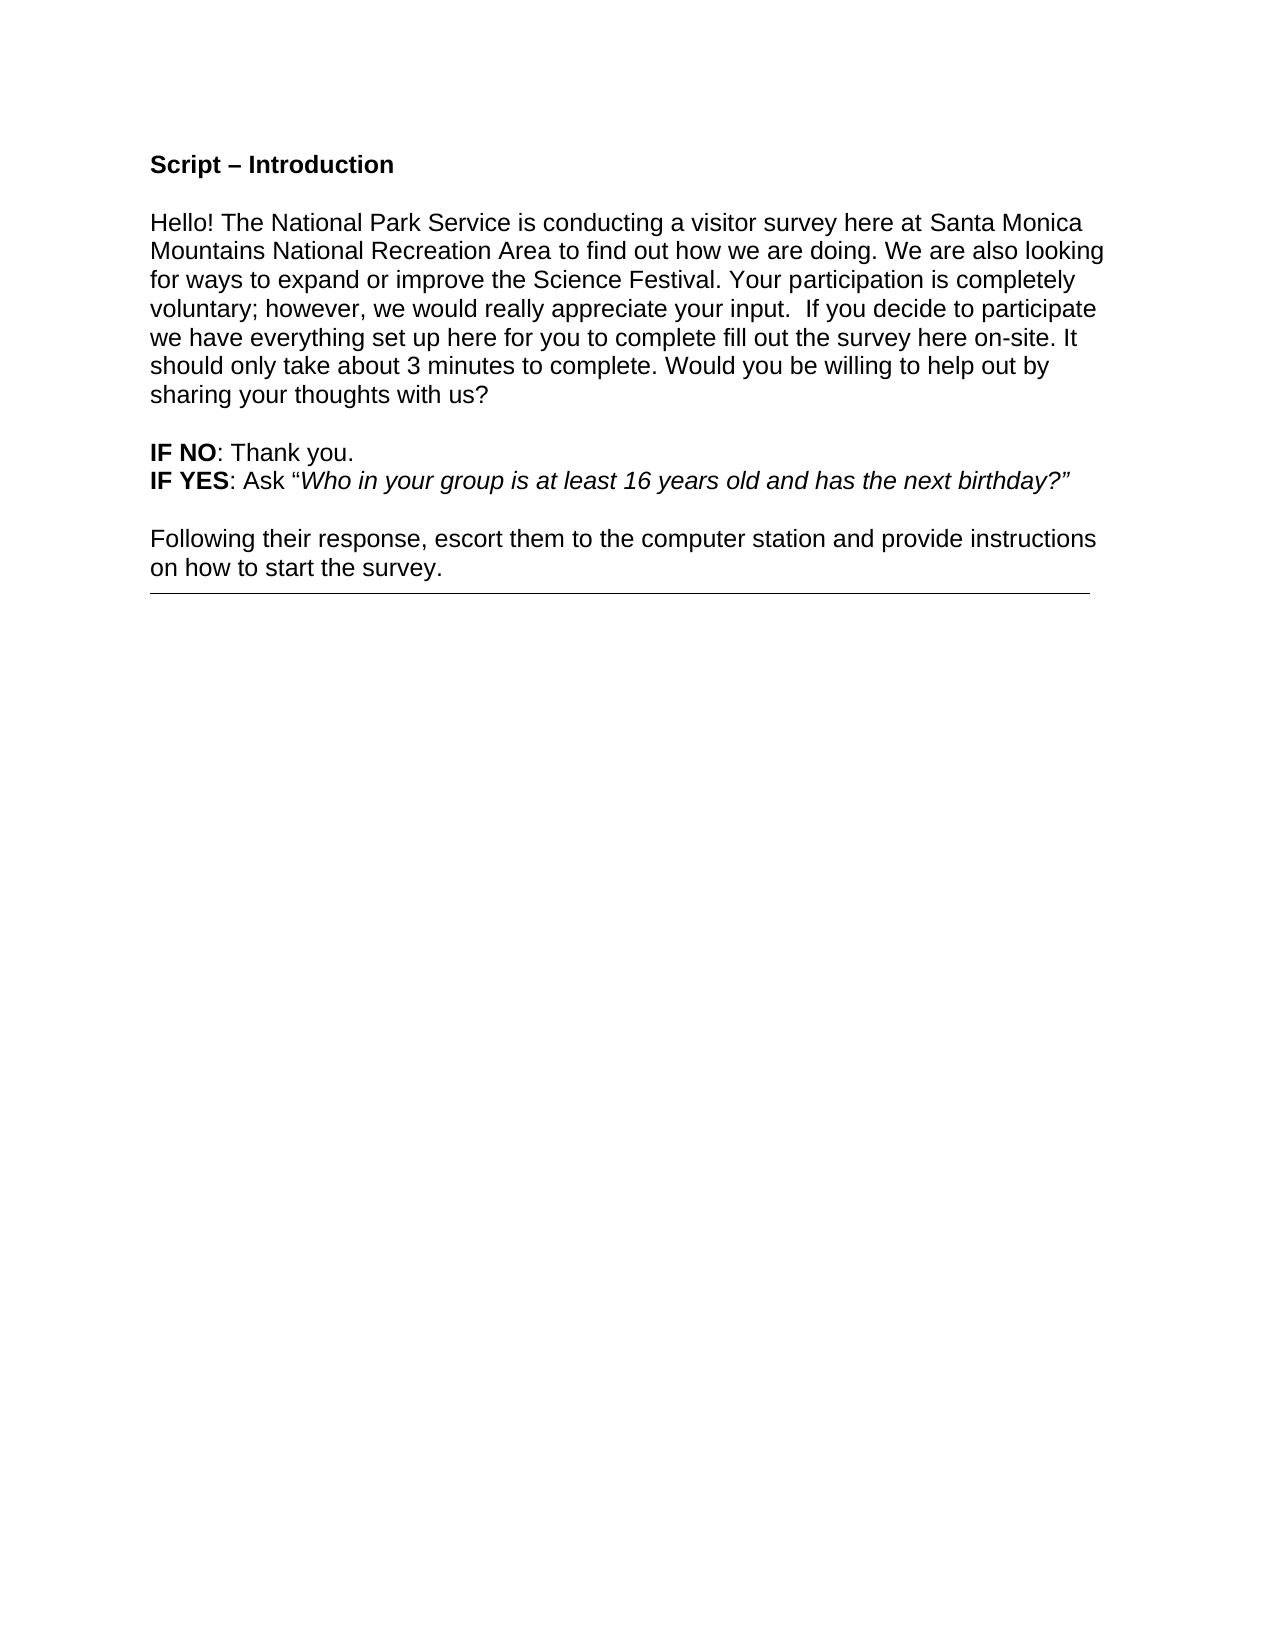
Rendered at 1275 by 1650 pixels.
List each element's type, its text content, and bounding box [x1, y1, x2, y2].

text Following their response, escort them to the computer station and provide instructions on how to start the survey. [150, 524, 1125, 581]
text IF YES: Ask “Who in your group is at least 16 years old and has the next birthday?” [150, 466, 1125, 495]
text Script – Introduction [150, 150, 1125, 179]
text IF NO: Thank you. [150, 437, 1125, 466]
text Hello! The National Park Service is conducting a visitor survey here at Santa Monica Mountains National Recreation Area to find out how we are doing. We are also looking for ways to expand or improve the Science Festival. Your participation is completely voluntary; however, we would really appreciate your input. If you decide to participate we have everything set up here for you to complete fill out the survey here on-site. It should only take about 3 minutes to complete. Would you be willing to help out by sharing your thoughts with us? [150, 207, 1125, 409]
